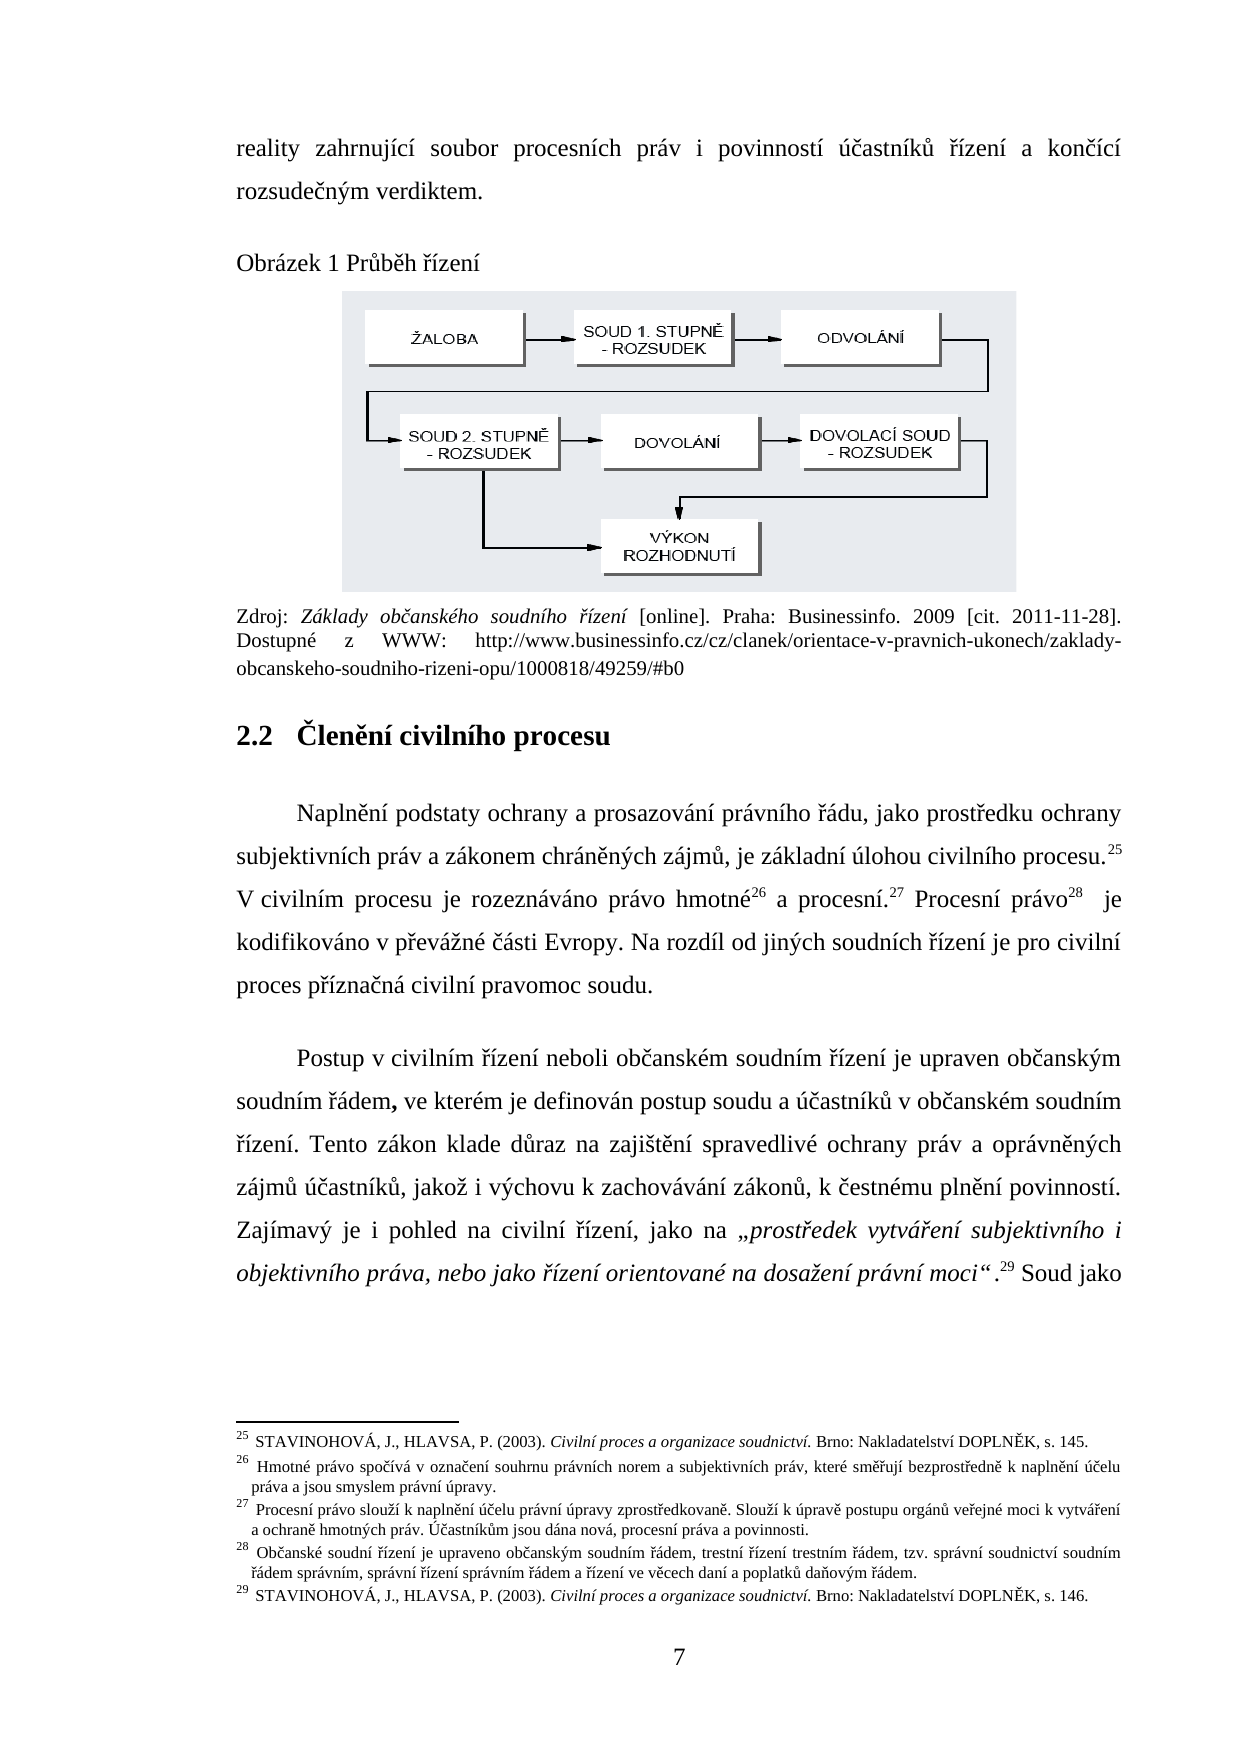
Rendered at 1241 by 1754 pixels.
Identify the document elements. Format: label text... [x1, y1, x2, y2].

text Naplnění podstaty ochrany a prosazování právního řádu, jako prostředku ochrany subjektivních práv a zákonem chráněných zájmů, je základní úlohou civilního procesu. V civilním procesu je rozeznáváno právo hmotné a procesní. Procesní právo je kodifikováno v převážné části Evropy. Na rozdíl od jiných soudních řízení je pro civilní proces příznačná civilní pravomoc soudu. [236, 798, 1122, 999]
text Obrázek 1 Průběh řízení [236, 248, 1122, 277]
subtitle Členění civilního procesu [236, 718, 1122, 752]
picture [342, 291, 1017, 592]
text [236, 133, 1122, 205]
text Zdroj: Základy občanského soudního řízení [online]. Praha: Businessinfo. 2009 [cit. 2011-11-28]. Dostupné z WWW: http://www.businessinfo.cz/cz/clanek/orientace-v-pravnich-ukonech/zaklady-obcanskeho-soudniho-rizeni-opu/1000818/49259/#b0 [236, 604, 1122, 681]
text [236, 1043, 1122, 1330]
